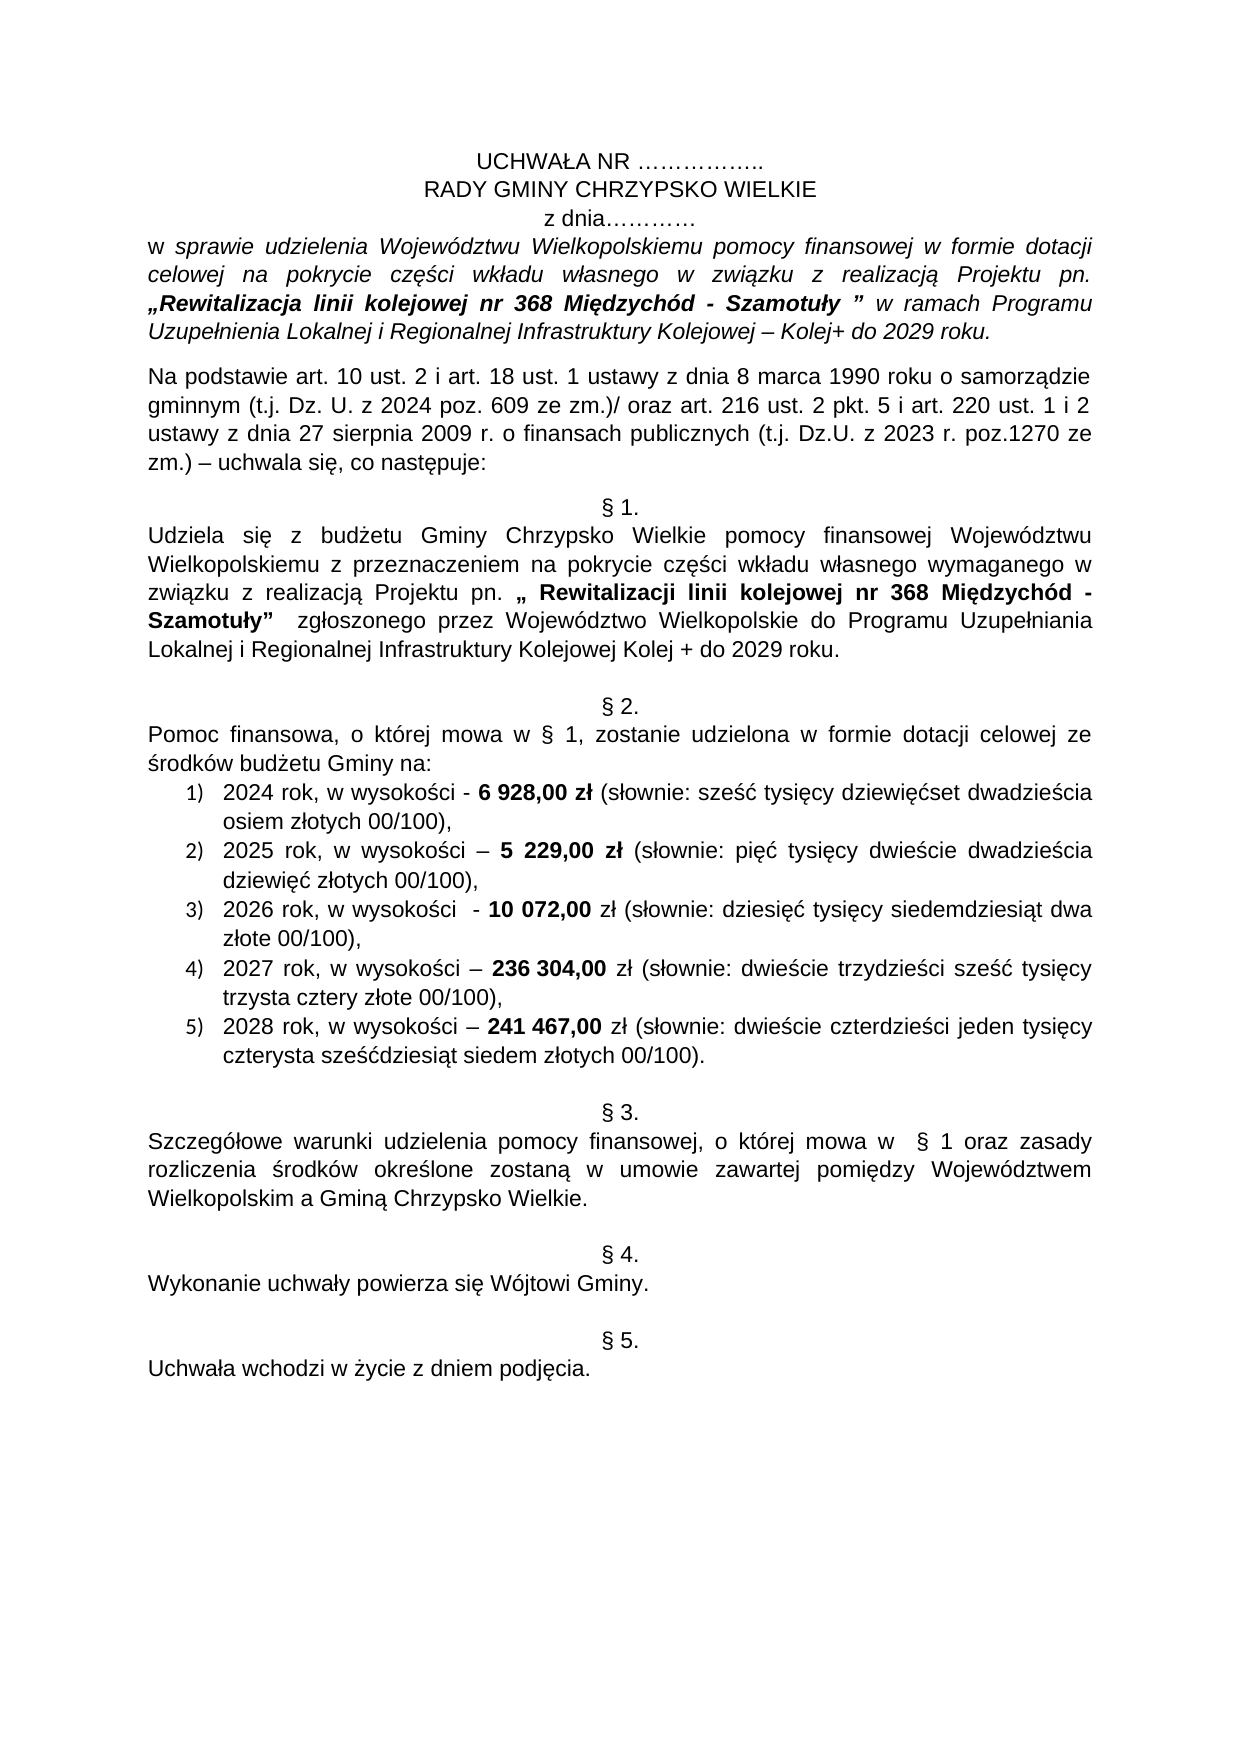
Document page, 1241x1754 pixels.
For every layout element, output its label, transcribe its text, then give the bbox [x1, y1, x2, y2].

text § 1. [148, 494, 1093, 520]
text Szczegółowe warunki udzielenia pomocy finansowej, o której mowa w § 1 oraz zasady rozliczenia środków określone zostaną w umowie zawartej pomiędzy Województwem Wielkopolskim a Gminą Chrzypsko Wielkie. [148, 1128, 1093, 1211]
text § 4. [148, 1241, 1093, 1268]
list 2028 rok, w wysokości – 241 467,00 zł (słownie: dwieście czterdzieści jeden tysięcy czterysta sześćdziesiąt siedem złotych 00/100). [185, 1012, 1093, 1069]
text w sprawie udzielenia Województwu Wielkopolskiemu pomocy finansowej w formie dotacji celowej na pokrycie części wkładu własnego w związku z realizacją Projektu pn. „Rewitalizacja linii kolejowej nr 368 Międzychód - Szamotuły ” w ramach Programu Uzupełnienia Lokalnej i Regionalnej Infrastruktury Kolejowej – Kolej+ do 2029 roku. [148, 233, 1093, 344]
text Na podstawie art. 10 ust. 2 i art. 18 ust. 1 ustawy z dnia 8 marca 1990 roku o samorządzie gminnym (t.j. Dz. U. z 2024 poz. 609 ze zm.)/ oraz art. 216 ust. 2 pkt. 5 i art. 220 ust. 1 i 2 ustawy z dnia 27 sierpnia 2009 r. o finansach publicznych (t.j. Dz.U. z 2023 r. poz.1270 ze zm.) – uchwala się, co następuje: [148, 363, 1093, 475]
text § 3. [148, 1099, 1093, 1126]
text z dnia………… [148, 204, 1093, 231]
list 2025 rok, w wysokości – 5 229,00 zł (słownie: pięć tysięcy dwieście dwadzieścia dziewięć złotych 00/100), [185, 837, 1093, 893]
list Pomoc finansowa, o której mowa w § 1, zostanie udzielona w formie dotacji celowej ze środków budżetu Gminy na: [148, 721, 1093, 776]
list 2026 rok, w wysokości - 10 072,00 zł (słownie: dziesięć tysięcy siedemdziesiąt dwa złote 00/100), [185, 895, 1093, 952]
list 2024 rok, w wysokości - 6 928,00 zł (słownie: sześć tysięcy dziewięćset dwadzieścia osiem złotych 00/100), [185, 778, 1093, 834]
text Udziela się z budżetu Gminy Chrzypsko Wielkie pomocy finansowej Województwu Wielkopolskiemu z przeznaczeniem na pokrycie części wkładu własnego wymaganego w związku z realizacją Projektu pn. „ Rewitalizacji linii kolejowej nr 368 Międzychód - Szamotuły” zgłoszonego przez Województwo Wielkopolskie do Programu Uzupełniania Lokalnej i Regionalnej Infrastruktury Kolejowej Kolej + do 2029 roku. [148, 522, 1093, 662]
text § 2. [148, 693, 1093, 719]
text RADY GMINY CHRZYPSKO WIELKIE [148, 176, 1093, 202]
text § 5. [148, 1327, 1093, 1353]
list 2027 rok, w wysokości – 236 304,00 zł (słownie: dwieście trzydzieści sześć tysięcy trzysta cztery złote 00/100), [185, 954, 1093, 1010]
text Wykonanie uchwały powierza się Wójtowi Gminy. [148, 1270, 1093, 1296]
text UCHWAŁA NR …………….. [148, 148, 1093, 174]
text Uchwała wchodzi w życie z dniem podjęcia. [148, 1355, 1093, 1382]
